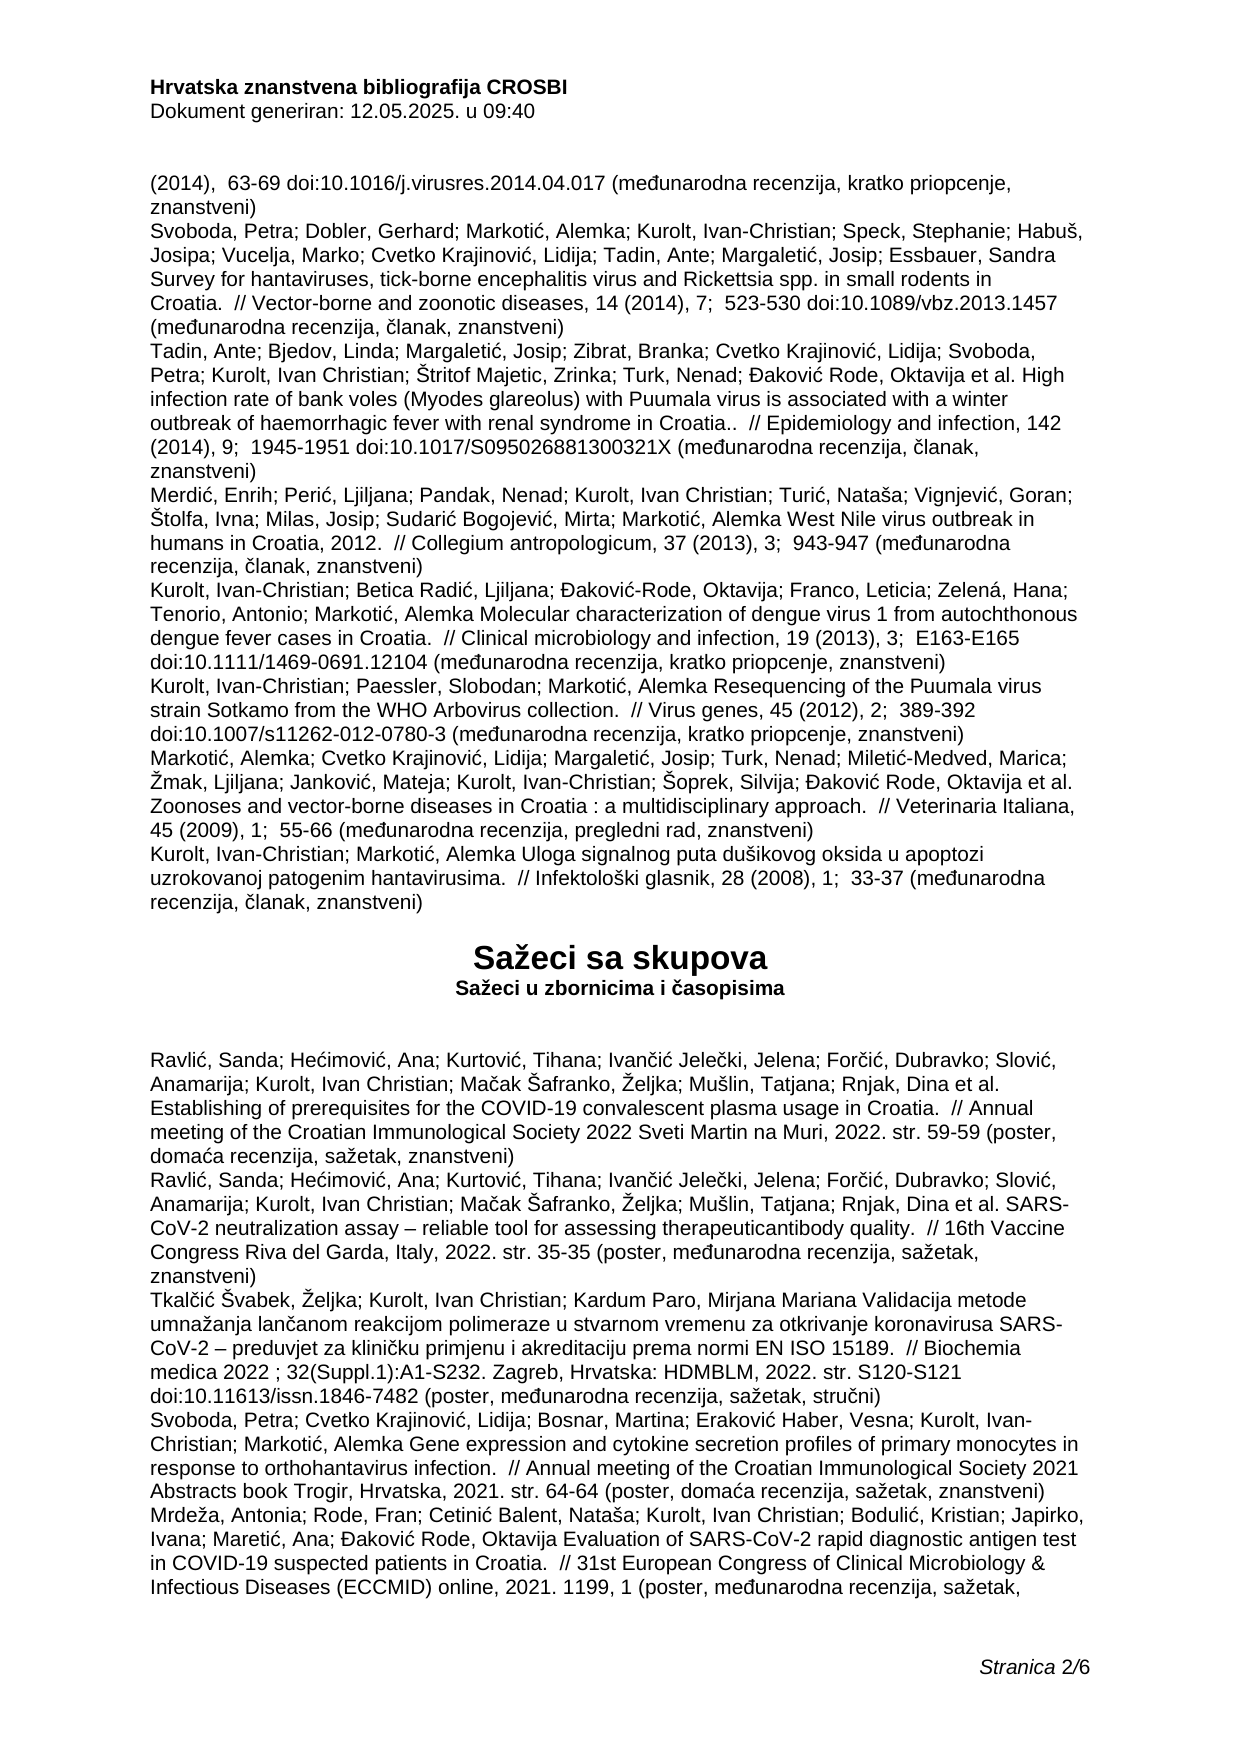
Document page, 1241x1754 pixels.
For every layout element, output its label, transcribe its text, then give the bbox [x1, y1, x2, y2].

text Kurolt, Ivan-Christian; Betica Radić, Ljiljana; Đaković-Rode, Oktavija; Franco, Leticia; Zelená, Hana; Tenorio, Antonio; Markotić, Alemka [150, 578, 1090, 674]
text Tkalčić Švabek, Željka; Kurolt, Ivan Christian; Kardum Paro, Mirjana Mariana [150, 1288, 1090, 1407]
text Svoboda, Petra; Dobler, Gerhard; Markotić, Alemka; Kurolt, Ivan-Christian; Speck, Stephanie; Habuš, Josipa; Vucelja, Marko; Cvetko Krajinović, Lidija; Tadin, Ante; Margaletić, Josip; Essbauer, Sandra [150, 219, 1090, 339]
text Ravlić, Sanda; Hećimović, Ana; Kurtović, Tihana; Ivančić Jelečki, Jelena; Forčić, Dubravko; Slović, Anamarija; Kurolt, Ivan Christian; Mačak Šafranko, Željka; Mušlin, Tatjana; Rnjak, Dina et al. [150, 1168, 1090, 1288]
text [150, 1503, 1090, 1599]
subtitle Sažeci sa skupova [150, 938, 1090, 976]
text Tadin, Ante; Bjedov, Linda; Margaletić, Josip; Zibrat, Branka; Cvetko Krajinović, Lidija; Svoboda, Petra; Kurolt, Ivan Christian; Štritof Majetic, Zrinka; Turk, Nenad; Đaković Rode, Oktavija et al. [150, 339, 1090, 482]
text Ravlić, Sanda; Hećimović, Ana; Kurtović, Tihana; Ivančić Jelečki, Jelena; Forčić, Dubravko; Slović, Anamarija; Kurolt, Ivan Christian; Mačak Šafranko, Željka; Mušlin, Tatjana; Rnjak, Dina et al. [150, 1048, 1090, 1168]
text Kurolt, Ivan-Christian; Paessler, Slobodan; Markotić, Alemka [150, 674, 1090, 746]
text Svoboda, Petra; Cvetko Krajinović, Lidija; Bosnar, Martina; Eraković Haber, Vesna; Kurolt, Ivan-Christian; Markotić, Alemka [150, 1407, 1090, 1503]
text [150, 171, 1090, 219]
text Kurolt, Ivan-Christian; Markotić, Alemka [150, 842, 1090, 914]
text Markotić, Alemka; Cvetko Krajinović, Lidija; Margaletić, Josip; Turk, Nenad; Miletić-Medved, Marica; Žmak, Ljiljana; Janković, Mateja; Kurolt, Ivan-Christian; Šoprek, Silvija; Đaković Rode, Oktavija et al. [150, 746, 1090, 842]
subtitle Sažeci u zbornicima i časopisima [150, 976, 1090, 1000]
text Merdić, Enrih; Perić, Ljiljana; Pandak, Nenad; Kurolt, Ivan Christian; Turić, Nataša; Vignjević, Goran; Štolfa, Ivna; Milas, Josip; Sudarić Bogojević, Mirta; Markotić, Alemka [150, 482, 1090, 578]
